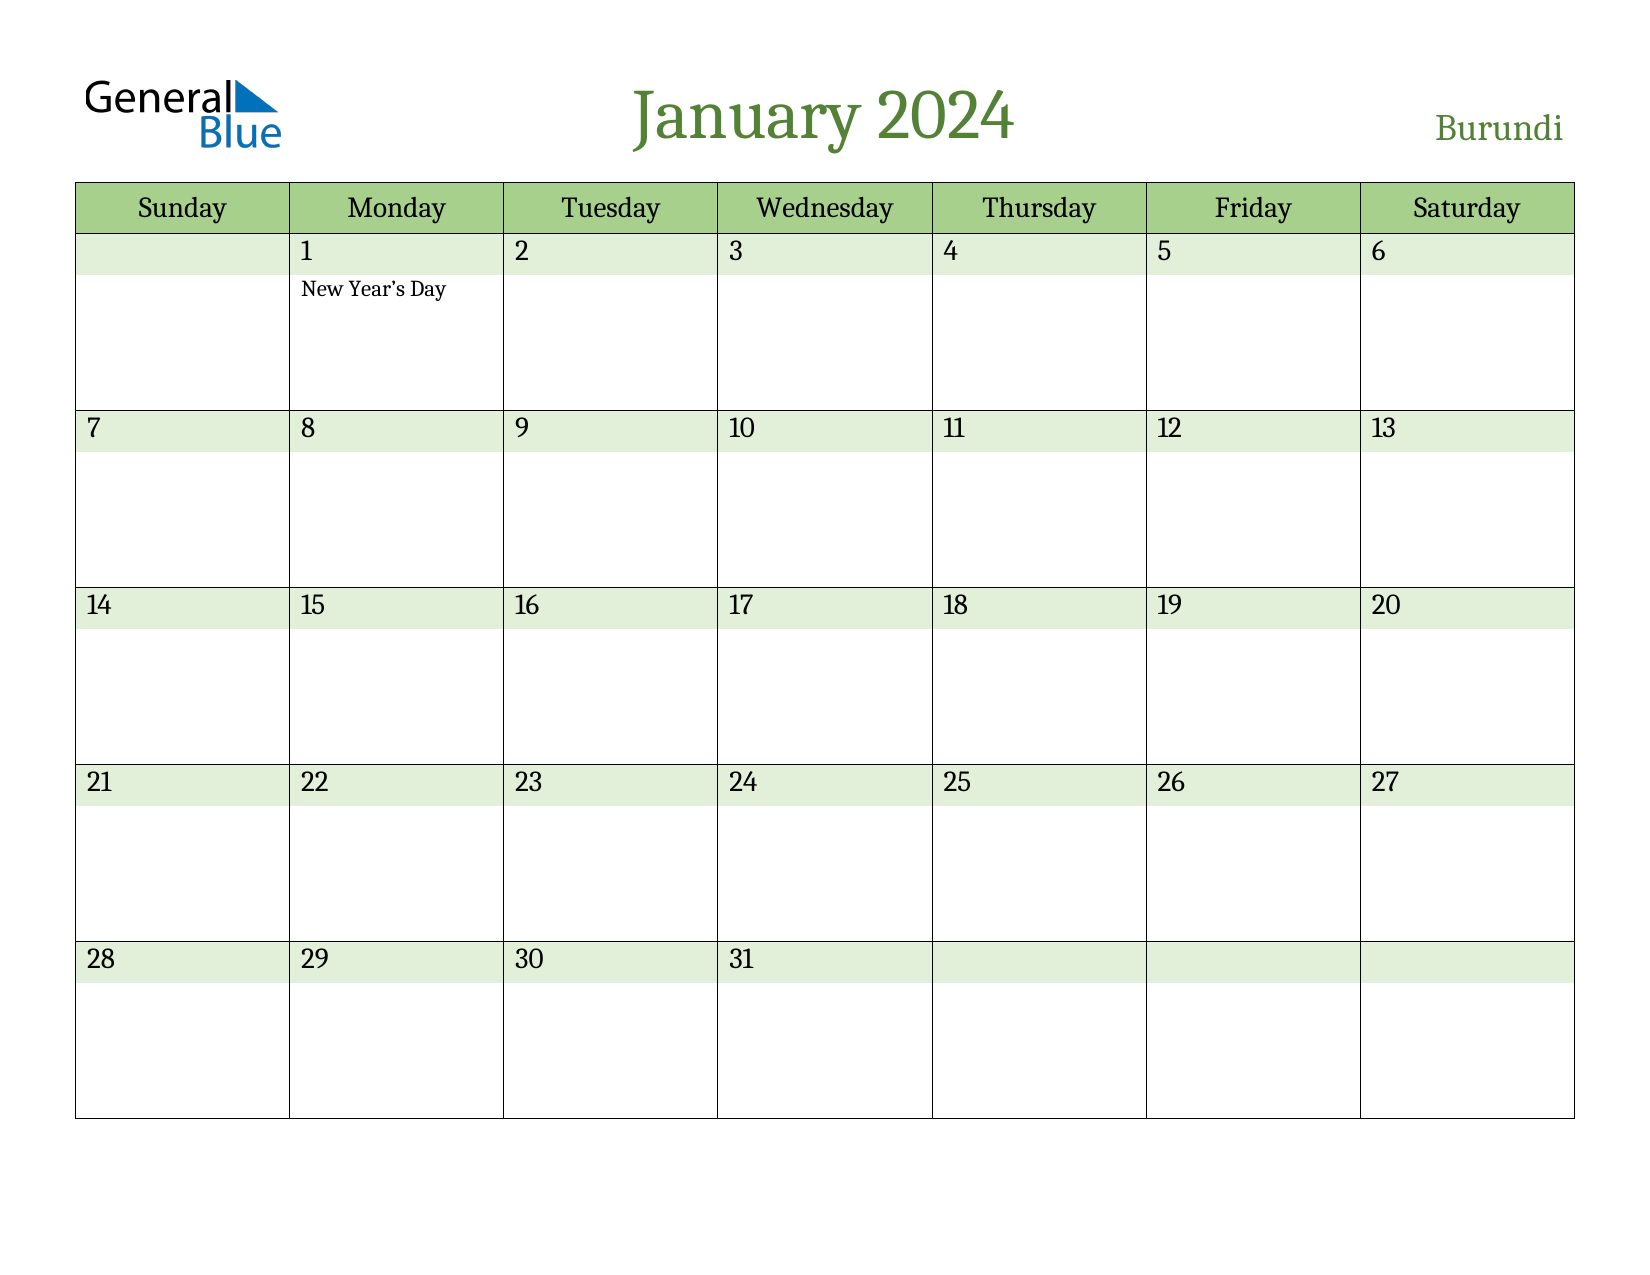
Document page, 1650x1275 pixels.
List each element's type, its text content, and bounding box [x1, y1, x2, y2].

table_cell 15 [290, 588, 503, 629]
table_cell [1361, 983, 1574, 1118]
picture [86, 80, 281, 148]
table_cell 16 [504, 588, 717, 629]
table_cell [1147, 629, 1360, 764]
table_cell [290, 629, 503, 764]
table_cell Wednesday [718, 183, 932, 233]
table_cell 9 [504, 411, 717, 452]
table_cell 10 [718, 411, 932, 452]
table_cell 6 [1361, 234, 1574, 275]
table_cell Sunday [76, 183, 289, 233]
table_cell 19 [1147, 588, 1360, 629]
table_cell Friday [1147, 183, 1360, 233]
table_cell [76, 234, 289, 275]
table_cell Thursday [933, 183, 1146, 233]
table_cell [76, 275, 289, 410]
table_cell [76, 629, 289, 764]
table_cell Saturday [1361, 183, 1574, 233]
table_cell [1147, 983, 1360, 1118]
table_cell 30 [504, 942, 717, 983]
table_cell [933, 629, 1146, 764]
table_cell [504, 806, 717, 941]
table_cell 12 [1147, 411, 1360, 452]
table_cell [1147, 942, 1360, 983]
table_cell [718, 983, 932, 1118]
table_cell 4 [933, 234, 1146, 275]
table_cell [290, 983, 503, 1118]
table_cell 13 [1361, 411, 1574, 452]
table_header January 2024 [504, 75, 1146, 182]
table_cell 22 [290, 765, 503, 806]
table_cell 28 [76, 942, 289, 983]
table_cell [504, 275, 717, 410]
table_cell [1147, 275, 1360, 410]
table_cell 11 [933, 411, 1146, 452]
table_cell [933, 806, 1146, 941]
table_cell 31 [718, 942, 932, 983]
table_cell 17 [718, 588, 932, 629]
table_cell [718, 806, 932, 941]
table_cell [718, 452, 932, 587]
table_cell 8 [290, 411, 503, 452]
table_cell 2 [504, 234, 717, 275]
table_cell [290, 806, 503, 941]
table_cell 14 [76, 588, 289, 629]
table_cell 25 [933, 765, 1146, 806]
table_cell 23 [504, 765, 717, 806]
table_cell [76, 983, 289, 1118]
table_cell [1361, 629, 1574, 764]
table_cell Tuesday [504, 183, 717, 233]
table_cell 27 [1361, 765, 1574, 806]
table_cell 5 [1147, 234, 1360, 275]
table_cell [1147, 806, 1360, 941]
table_cell 7 [76, 411, 289, 452]
table_cell 26 [1147, 765, 1360, 806]
table_cell 3 [718, 234, 932, 275]
table_cell New Year’s Day [290, 275, 503, 410]
table_cell [1361, 452, 1574, 587]
table_cell [1361, 275, 1574, 410]
table_cell [1361, 942, 1574, 983]
table_cell 24 [718, 765, 932, 806]
table_header [76, 75, 503, 182]
table_cell 1 [290, 234, 503, 275]
table_cell [718, 629, 932, 764]
table_cell [504, 983, 717, 1118]
table_cell 29 [290, 942, 503, 983]
table_header Burundi [1146, 75, 1574, 182]
table_cell 21 [76, 765, 289, 806]
table_cell [76, 452, 289, 587]
table_cell [933, 983, 1146, 1118]
table_cell [76, 806, 289, 941]
table_cell Monday [290, 183, 503, 233]
table_cell [933, 452, 1146, 587]
table_cell [504, 629, 717, 764]
table_cell 20 [1361, 588, 1574, 629]
table_cell [1361, 806, 1574, 941]
table_cell [718, 275, 932, 410]
table_cell [504, 452, 717, 587]
table_cell [290, 452, 503, 587]
table_cell [933, 275, 1146, 410]
table_cell [933, 942, 1146, 983]
table_cell [1147, 452, 1360, 587]
table_cell 18 [933, 588, 1146, 629]
